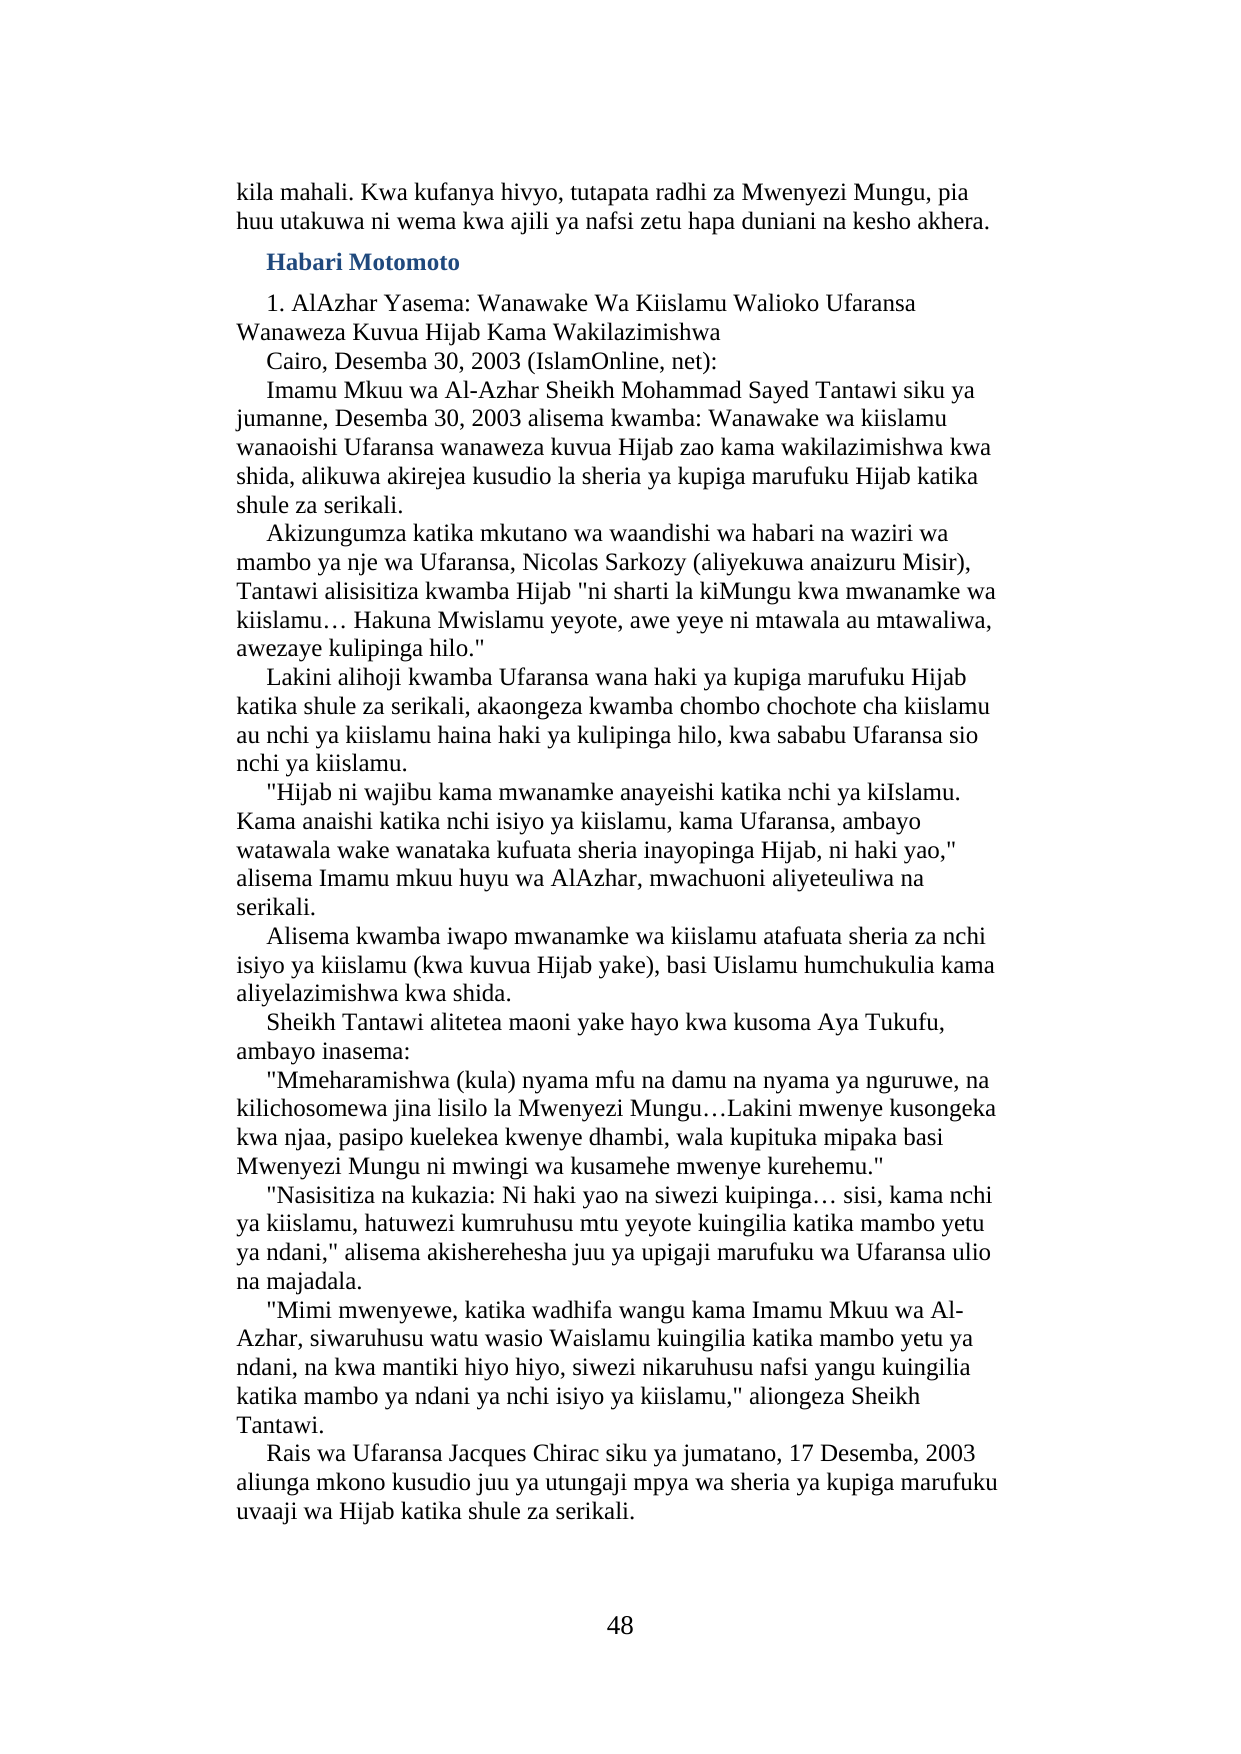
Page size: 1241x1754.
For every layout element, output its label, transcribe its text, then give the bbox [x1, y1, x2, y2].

text Rais wa Ufaransa Jacques Chirac siku ya jumatano, 17 Desemba, 2003 aliunga mkono kusudio juu ya utungaji mpya wa sheria ya kupiga marufuku uvaaji wa Hijab katika shule za serikali. [236, 1438, 1004, 1525]
text Imamu Mkuu wa Al-Azhar Sheikh Mohammad Sayed Tantawi siku ya jumanne, Desemba 30, 2003 alisema kwamba: Wanawake wa kiislamu wanaoishi Ufaransa wanaweza kuvua Hijab zao kama wakilazimishwa kwa shida, alikuwa akirejea kusudio la sheria ya kupiga marufuku Hijab katika shule za serikali. [236, 375, 1004, 518]
text "Mmeharamishwa (kula) nyama mfu na damu na nyama ya nguruwe, na kilichosomewa jina lisilo la Mwenyezi Mungu…Lakini mwenye kusongeka kwa njaa, pasipo kuelekea kwenye dhambi, wala kupituka mipaka basi Mwenyezi Mungu ni mwingi wa kusamehe mwenye kurehemu." [236, 1065, 1004, 1180]
text Lakini alihoji kwamba Ufaransa wana haki ya kupiga marufuku Hijab katika shule za serikali, akaongeza kwamba chombo chochote cha kiislamu au nchi ya kiislamu haina haki ya kulipinga hilo, kwa sababu Ufaransa sio nchi ya kiislamu. [236, 662, 1004, 777]
text Cairo, Desemba 30, 2003 (IslamOnline, net): [236, 346, 1004, 375]
text Alisema kwamba iwapo mwanamke wa kiislamu atafuata sheria za nchi isiyo ya kiislamu (kwa kuvua Hijab yake), basi Uislamu humchukulia kama aliyelazimishwa kwa shida. [236, 921, 1004, 1007]
text "Mimi mwenyewe, katika wadhifa wangu kama Imamu Mkuu wa Al-Azhar, siwaruhusu watu wasio Waislamu kuingilia katika mambo yetu ya ndani, na kwa mantiki hiyo hiyo, siwezi nikaruhusu nafsi yangu kuingilia katika mambo ya ndani ya nchi isiyo ya kiislamu," aliongeza Sheikh Tantawi. [236, 1295, 1004, 1438]
text "Hijab ni wajibu kama mwanamke anayeishi katika nchi ya kiIslamu. Kama anaishi katika nchi isiyo ya kiislamu, kama Ufaransa, ambayo watawala wake wanataka kufuata sheria inayopinga Hijab, ni haki yao," alisema Imamu mkuu huyu wa AlAzhar, mwachuoni aliyeteuliwa na serikali. [236, 777, 1004, 921]
text "Nasisitiza na kukazia: Ni haki yao na siwezi kuipinga… sisi, kama nchi ya kiislamu, hatuwezi kumruhusu mtu yeyote kuingilia katika mambo yetu ya ndani," alisema akisherehesha juu ya upigaji marufuku wa Ufaransa ulio na majadala. [236, 1180, 1004, 1295]
text Akizungumza katika mkutano wa waandishi wa habari na waziri wa mambo ya nje wa Ufaransa, Nicolas Sarkozy (aliyekuwa anaizuru Misir), Tantawi alisisitiza kwamba Hijab "ni sharti la kiMungu kwa mwanamke wa kiislamu… Hakuna Mwislamu yeyote, awe yeye ni mtawala au mtawaliwa, awezaye kulipinga hilo." [236, 518, 1004, 662]
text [236, 177, 1004, 235]
subtitle Habari Motomoto [236, 247, 1004, 276]
text Sheikh Tantawi alitetea maoni yake hayo kwa kusoma Aya Tukufu, ambayo inasema: [236, 1007, 1004, 1065]
text 1. AlAzhar Yasema: Wanawake Wa Kiislamu Walioko Ufaransa Wanaweza Kuvua Hijab Kama Wakilazimishwa [236, 288, 1004, 346]
